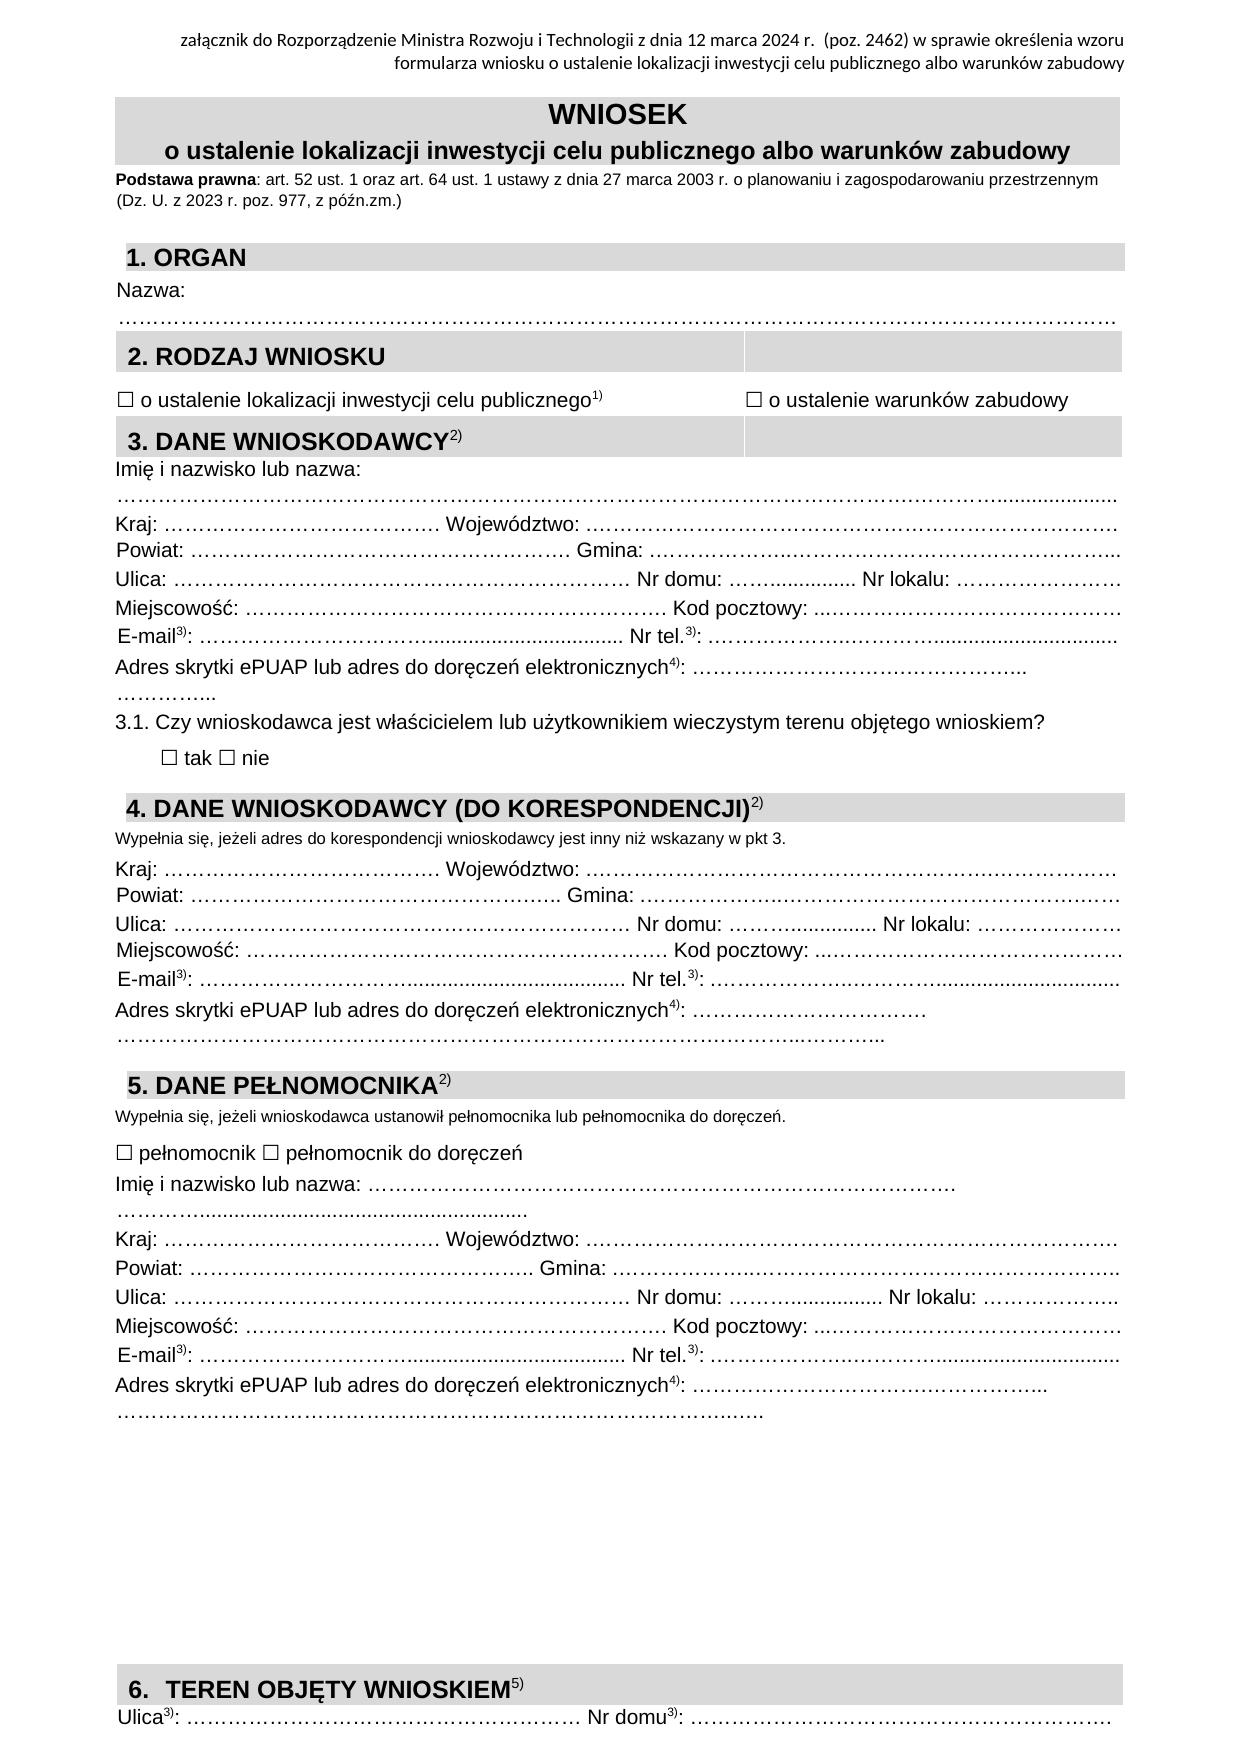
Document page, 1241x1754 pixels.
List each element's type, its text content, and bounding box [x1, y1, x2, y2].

text Ulica: ………………………………………………………… Nr domu: ………................ Nr lokalu: ……………….. [115, 1284, 1125, 1308]
table_header TEREN OBJĘTY WNIOSKIEM5) [165, 1664, 1123, 1705]
text Adres skrytki ePUAP lub adres do doręczeń elektronicznych4): ………………………….……………...…………... [115, 655, 1125, 705]
text Adres skrytki ePUAP lub adres do doręczeń elektronicznych4): …………………………….……………...……………………………………………………………………………..….. [115, 1373, 1125, 1423]
text E-mail3): …………………………...................................... Nr tel.3): .………………..…………................................ [117, 1342, 1125, 1366]
text Kraj: …………………………………. Województwo: .…………………………………………………………………. [115, 1227, 1125, 1251]
text Ulica3): ………………………………………………… Nr domu3): ……………………………………………………. [117, 1705, 1125, 1729]
text Podstawa prawna: art. 52 ust. 1 oraz art. 64 ust. 1 ustawy z dnia 27 marca 2003 r. o planowaniu i zagospodarowaniu przestrzennym (Dz. U. z 2023 r. poz. 977, z późn.zm.) [115, 170, 1125, 210]
text załącznik do Rozporządzenie Ministra Rozwoju i Technologii z dnia 12 marca 2024 r. (poz. 2462) w sprawie określenia wzoru formularza wniosku o ustalenie lokalizacji inwestycji celu publicznego albo warunków zabudowy [116, 28, 1125, 74]
subtitle 1. ORGAN [126, 243, 1125, 271]
text Kraj: …………………………………. Województwo: .………………………………………………….……………… Powiat: ………………………………………….….. Gmina: .………………..…………………………………….…… [115, 857, 1125, 907]
table_header [745, 331, 1122, 372]
text Miejscowość: ……………………………………………………. Kod pocztowy: ...…………………………………… [115, 595, 1125, 619]
subtitle 4. DANE WNIOSKODAWCY (DO KORESPONDENCJI)2) [126, 793, 1125, 822]
table_cell ☐ o ustalenie lokalizacji inwestycji celu publicznego1) [116, 372, 744, 416]
table_header 6. [117, 1664, 165, 1705]
text Powiat: ………………………………………….. Gmina: .………………..…………………………………………….. [115, 1256, 1125, 1279]
text ☐ pełnomocnik ☐ pełnomocnik do doręczeń [115, 1138, 1125, 1167]
text ☐ tak ☐ nie [160, 743, 1125, 771]
text Wypełnia się, jeżeli adres do korespondencji wnioskodawcy jest inny niż wskazany w pkt 3. [115, 829, 1125, 848]
text Ulica: ………………………………………………………… Nr domu: ……............... Nr lokalu: …………………… [115, 566, 1125, 590]
subtitle 5. DANE PEŁNOMOCNIKA2) [127, 1071, 1125, 1099]
text 3.1. Czy wnioskodawca jest właścicielem lub użytkownikiem wieczystym terenu objętego wnioskiem? [115, 710, 1125, 734]
table_cell [745, 416, 1122, 457]
text Kraj: …………………………………. Województwo: .…………………………………………………………………. Powiat: ………………………………………………. Gmina: .………………..………………………………………... [115, 512, 1125, 561]
text E-mail3): …………………………….................................. Nr tel.3): .………………..…………................................ [117, 624, 1125, 648]
text Adres skrytki ePUAP lub adres do doręczeń elektronicznych4): …………………………….…………………………………………………………………………….………...………... [115, 997, 1125, 1047]
text Imię i nazwisko lub nazwa: ………………………………………………………………………….…………......................................................... [115, 1172, 1125, 1222]
text WNIOSEK [115, 97, 1120, 130]
text E-mail3): …………………………...................................... Nr tel.3): .………………..…………................................ [117, 967, 1125, 991]
table_cell 3. DANE WNIOSKODAWCY2) [116, 416, 744, 457]
text Imię i nazwisko lub nazwa: …………………………………………………………………………………………………….…………..................... [115, 457, 1125, 507]
text Miejscowość: ……………………………………………………. Kod pocztowy: ...…………………………………… [115, 1313, 1125, 1337]
table_cell ☐ o ustalenie warunków zabudowy [745, 372, 1122, 416]
text o ustalenie lokalizacji inwestycji celu publicznego albo warunków zabudowy [115, 136, 1120, 165]
text Nazwa: ……………………………………………………………………………………………………………………………… [116, 278, 1125, 328]
text Wypełnia się, jeżeli wnioskodawca ustanowił pełnomocnika lub pełnomocnika do doręczeń. [115, 1106, 1125, 1126]
table_header 2. RODZAJ WNIOSKU [116, 331, 744, 372]
text Ulica: ………………………………………………………… Nr domu: ………............... Nr lokalu: ………………… Miejscowość: ……………………………………………………. Kod pocztowy: ...…………………………………… [115, 912, 1125, 962]
